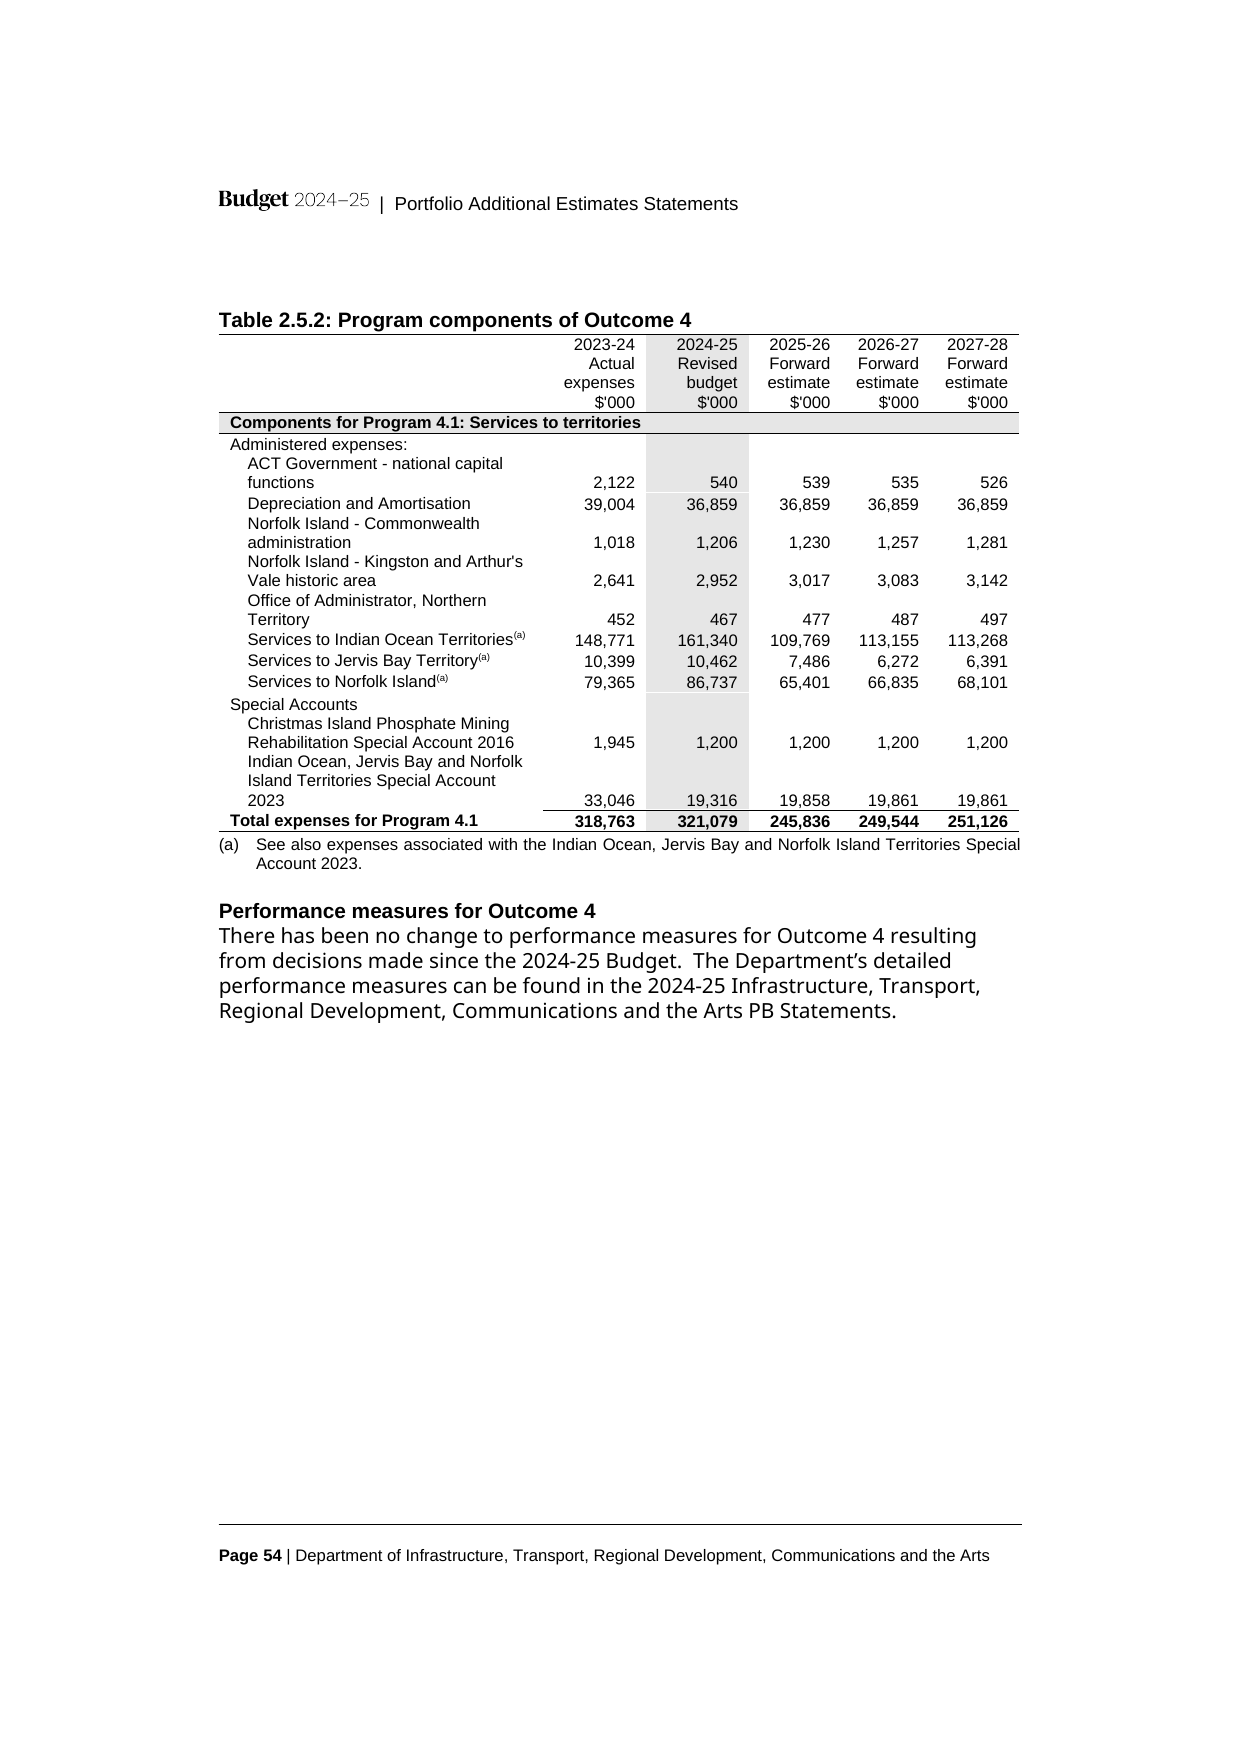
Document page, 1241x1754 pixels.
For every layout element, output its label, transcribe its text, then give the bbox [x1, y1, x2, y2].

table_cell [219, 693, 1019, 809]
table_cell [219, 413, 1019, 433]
list See also expenses associated with the Indian Ocean, Jervis Bay and Norfolk Island Territories Special Account 2023. [218, 835, 1022, 873]
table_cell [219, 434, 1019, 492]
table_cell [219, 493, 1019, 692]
text There has been no change to performance measures for Outcome 4 resulting from decisions made since the 2024-25 Budget. The Department’s detailed performance measures can be found in the 2024-25 Infrastructure, Transport, Regional Development, Communications and the Arts PB Statements. [218, 923, 1022, 1023]
subtitle Table 2.5.2: Program components of Outcome 4 [218, 308, 1022, 332]
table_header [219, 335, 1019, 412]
picture [218, 189, 369, 211]
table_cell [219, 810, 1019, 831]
text Performance measures for Outcome 4 [218, 898, 1022, 923]
